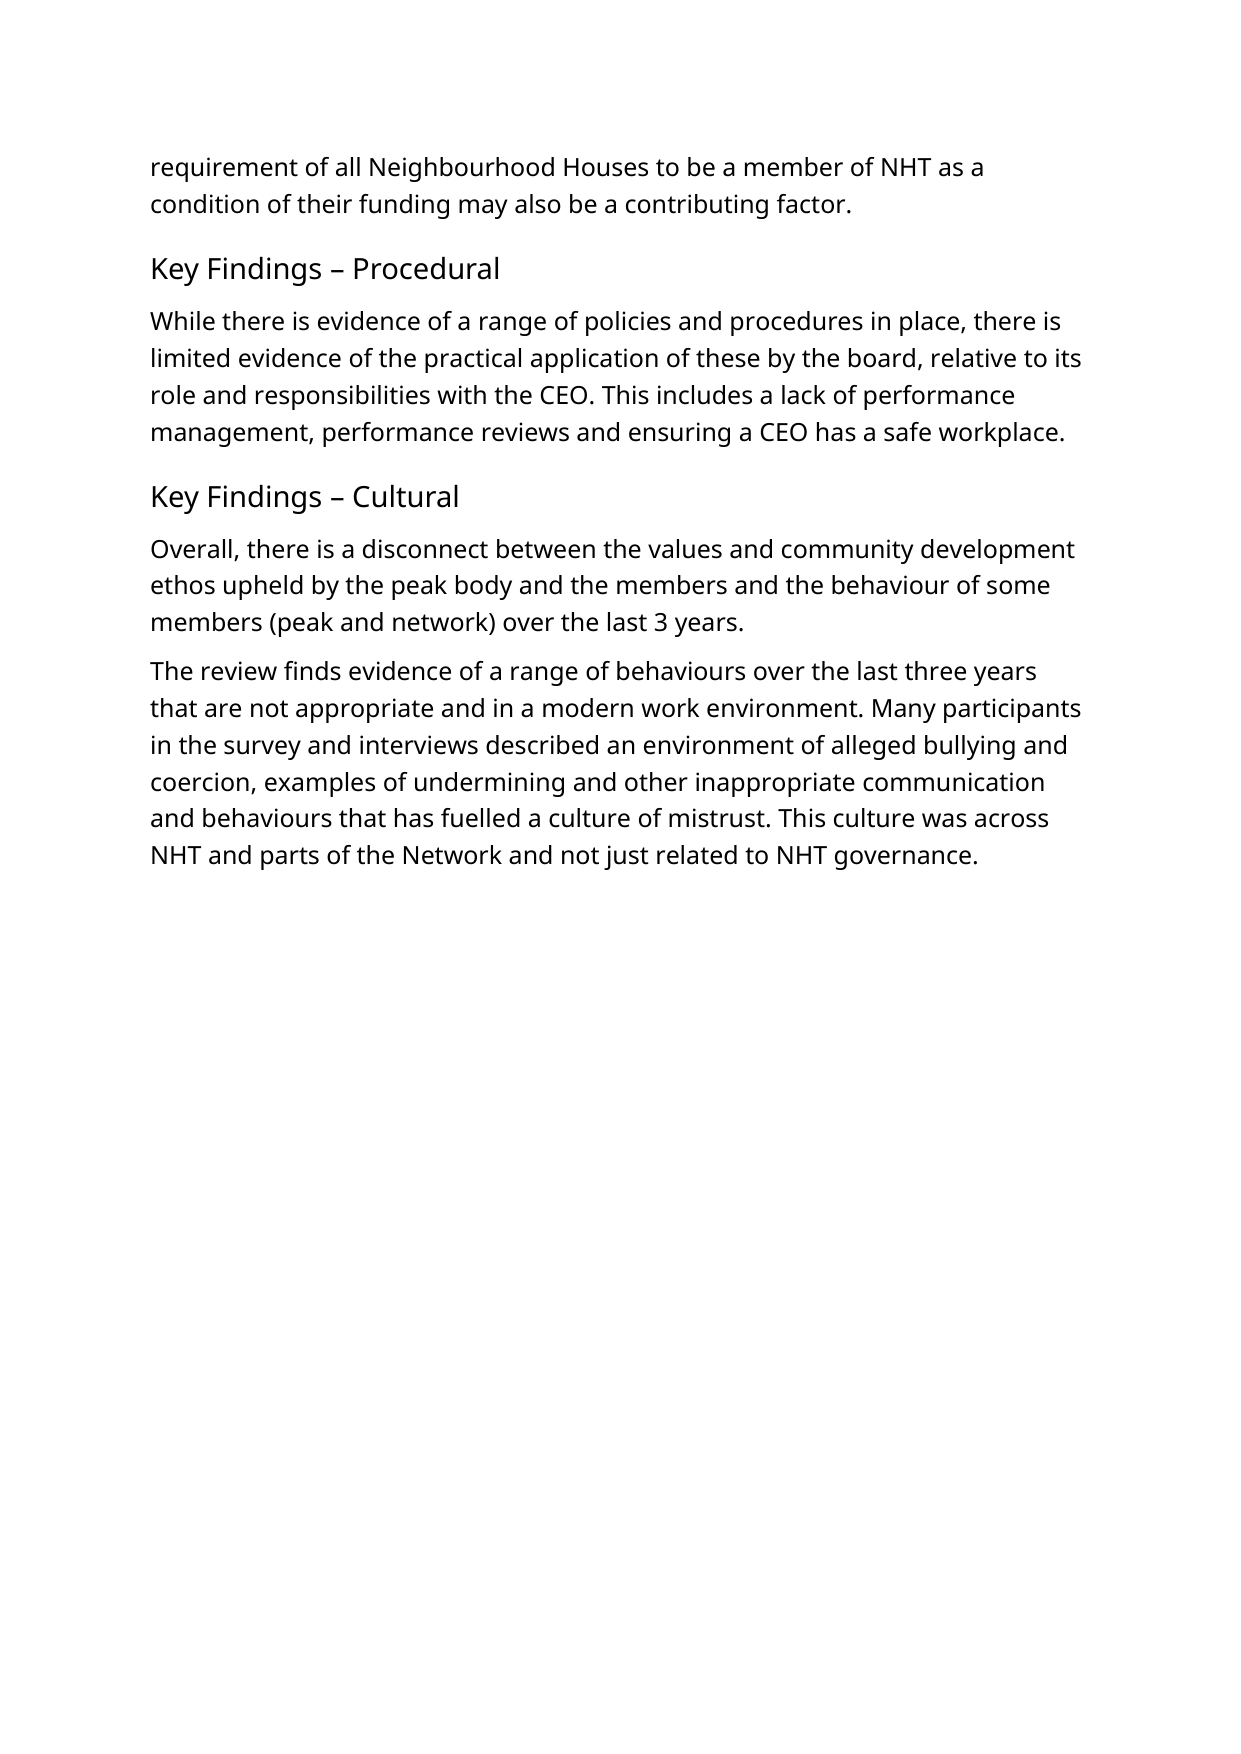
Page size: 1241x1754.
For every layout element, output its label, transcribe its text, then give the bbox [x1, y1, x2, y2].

text The review finds evidence of a range of behaviours over the last three years that are not appropriate and in a modern work environment. Many participants in the survey and interviews described an environment of alleged bullying and coercion, examples of undermining and other inappropriate communication and behaviours that has fuelled a culture of mistrust. This culture was across NHT and parts of the Network and not just related to NHT governance. [150, 654, 1090, 872]
subtitle Key Findings – Procedural [150, 248, 1090, 288]
text Overall, there is a disconnect between the values and community development ethos upheld by the peak body and the members and the behaviour of some members (peak and network) over the last 3 years. [150, 531, 1090, 639]
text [150, 150, 1090, 221]
text While there is evidence of a range of policies and procedures in place, there is limited evidence of the practical application of these by the board, relative to its role and responsibilities with the CEO. This includes a lack of performance management, performance reviews and ensuring a CEO has a safe workplace. [150, 304, 1090, 448]
subtitle Key Findings – Cultural [150, 476, 1090, 516]
